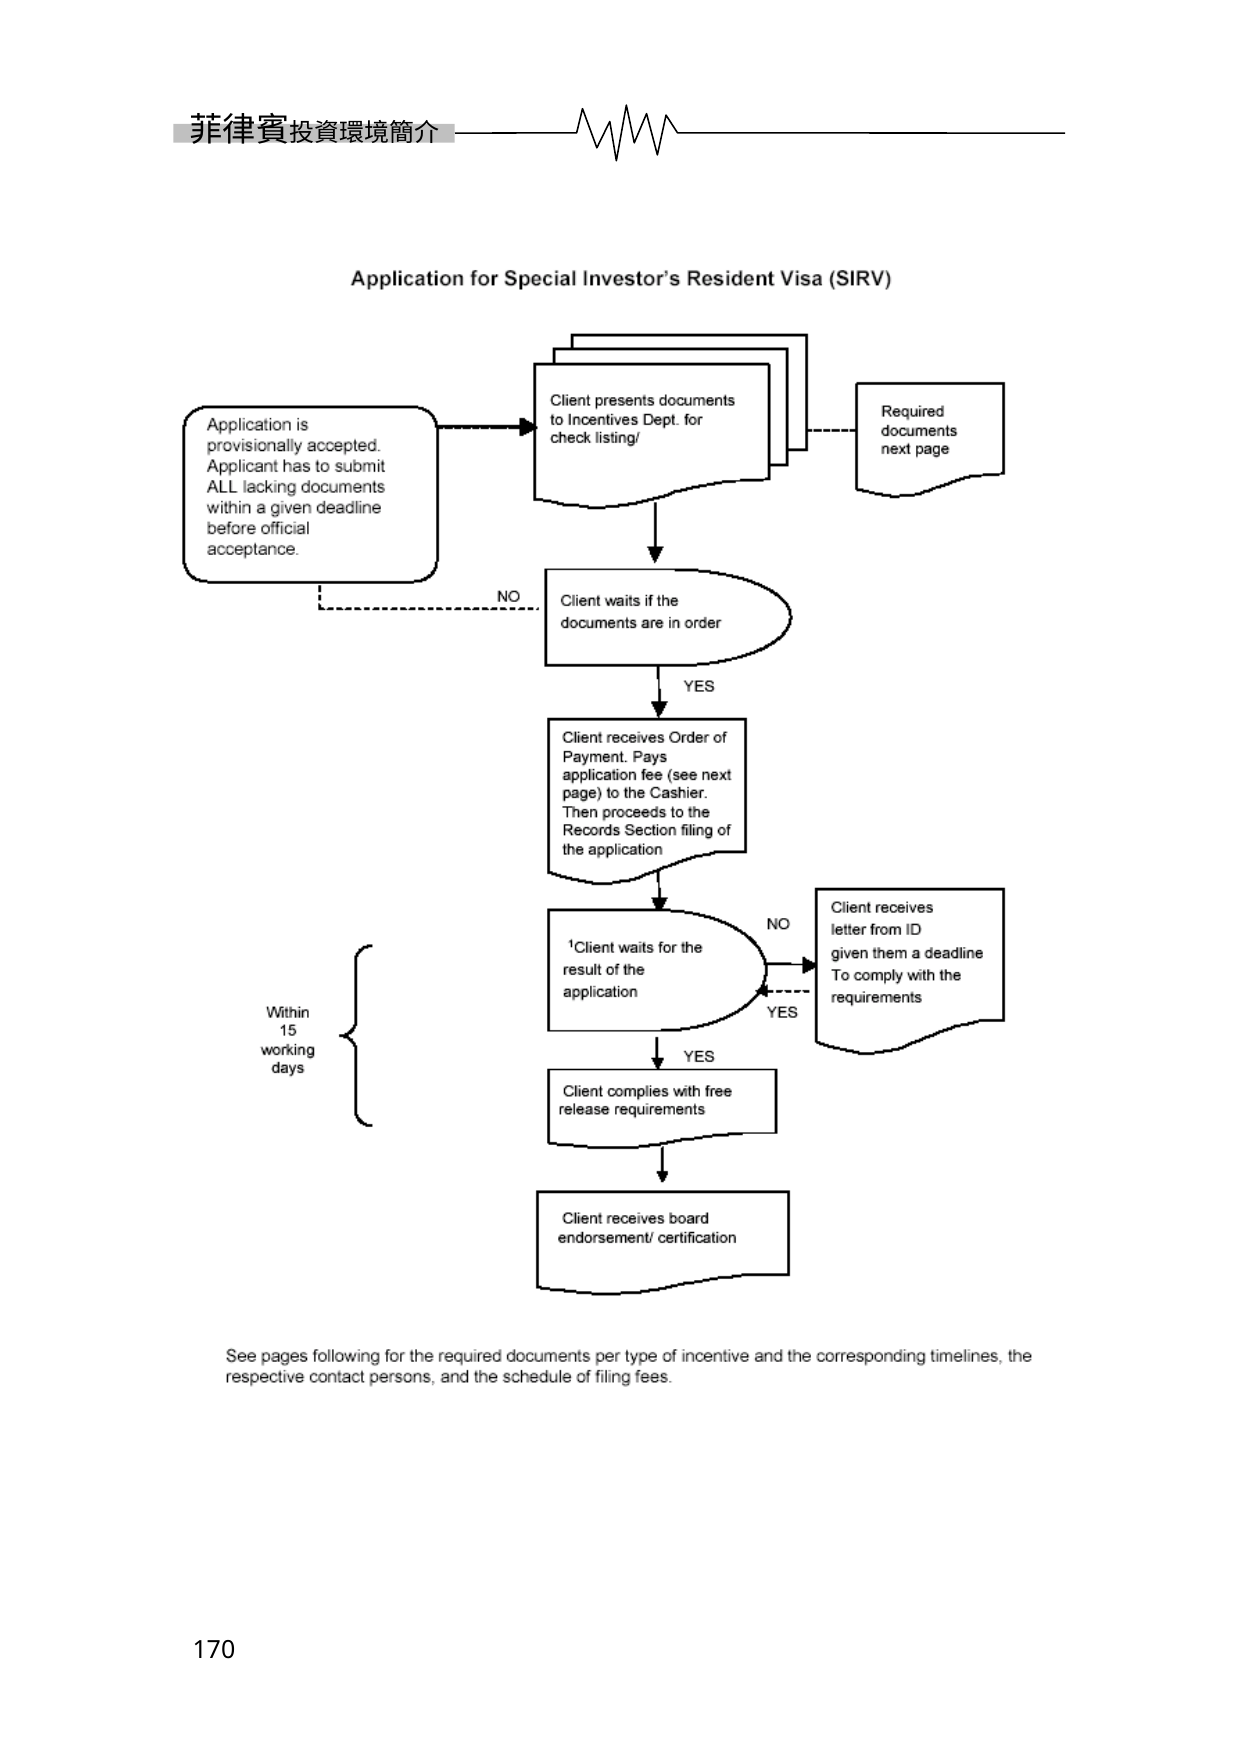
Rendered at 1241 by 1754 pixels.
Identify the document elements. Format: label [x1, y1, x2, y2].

picture [177, 251, 1044, 1402]
